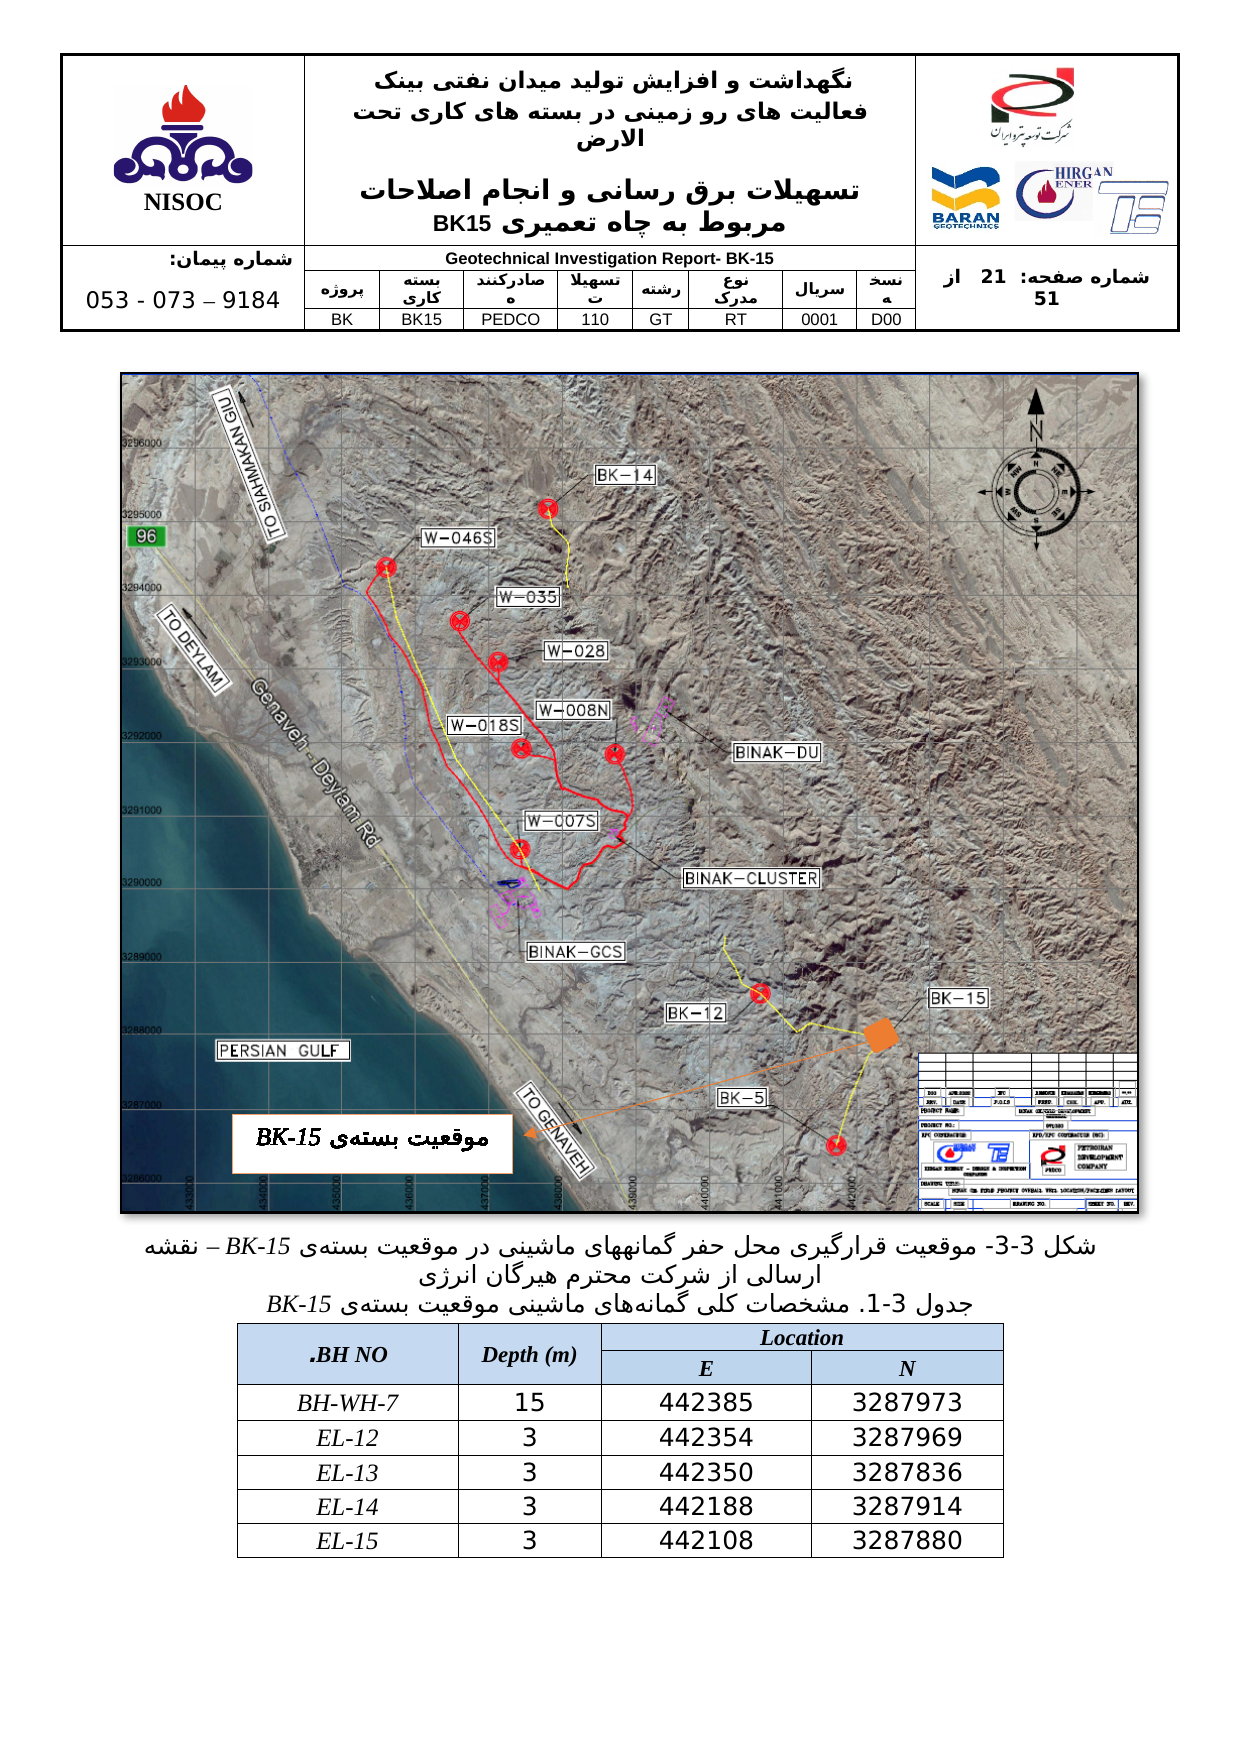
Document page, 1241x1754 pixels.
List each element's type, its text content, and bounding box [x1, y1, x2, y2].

table_cell 15 [459, 1385, 601, 1419]
table_cell EL-12 [238, 1421, 458, 1455]
text جدول ‏3-1. مشخصات کلی گمانه‌های ماشینی موقعیت بسته‌ی BK-15 [112, 1289, 1128, 1318]
picture [113, 85, 253, 187]
table_cell 442188 [602, 1490, 811, 1523]
text شکل 3-3- موقعیت قرارگیری محل حفر گمانههای ماشینی در موقعیت بسته‌ی BK-15 – نقشه ارسالی از شرکت محترم هیرگان انرژی [112, 1231, 1128, 1289]
table_cell 3287914 [812, 1490, 1003, 1523]
table_cell 3287969 [812, 1421, 1003, 1455]
table_cell 442108 [602, 1524, 811, 1557]
table_cell 3 [459, 1421, 601, 1455]
table_cell 442350 [602, 1456, 811, 1489]
table_cell BH-WH-7 [238, 1385, 458, 1419]
table_cell EL-15 [238, 1524, 458, 1557]
table_cell 3 [459, 1490, 601, 1523]
table_cell E [602, 1351, 811, 1384]
table_cell 3 [459, 1456, 601, 1489]
table_cell 442354 [602, 1421, 811, 1455]
table_cell N [812, 1351, 1003, 1384]
table_cell 3287973 [812, 1385, 1003, 1419]
picture [927, 162, 1002, 233]
table_cell 3287880 [812, 1524, 1003, 1557]
table_cell EL-13 [238, 1456, 458, 1489]
table_cell EL-14 [238, 1490, 458, 1523]
table_header Depth (m) [459, 1324, 601, 1384]
picture [122, 374, 1137, 1211]
picture [1014, 161, 1115, 221]
table_cell 3287836 [812, 1456, 1003, 1489]
picture [990, 67, 1074, 148]
table_header Location [602, 1324, 1003, 1350]
table_header BH NO. [238, 1324, 458, 1384]
table_cell 442385 [602, 1385, 811, 1419]
table_cell 3 [459, 1524, 601, 1557]
